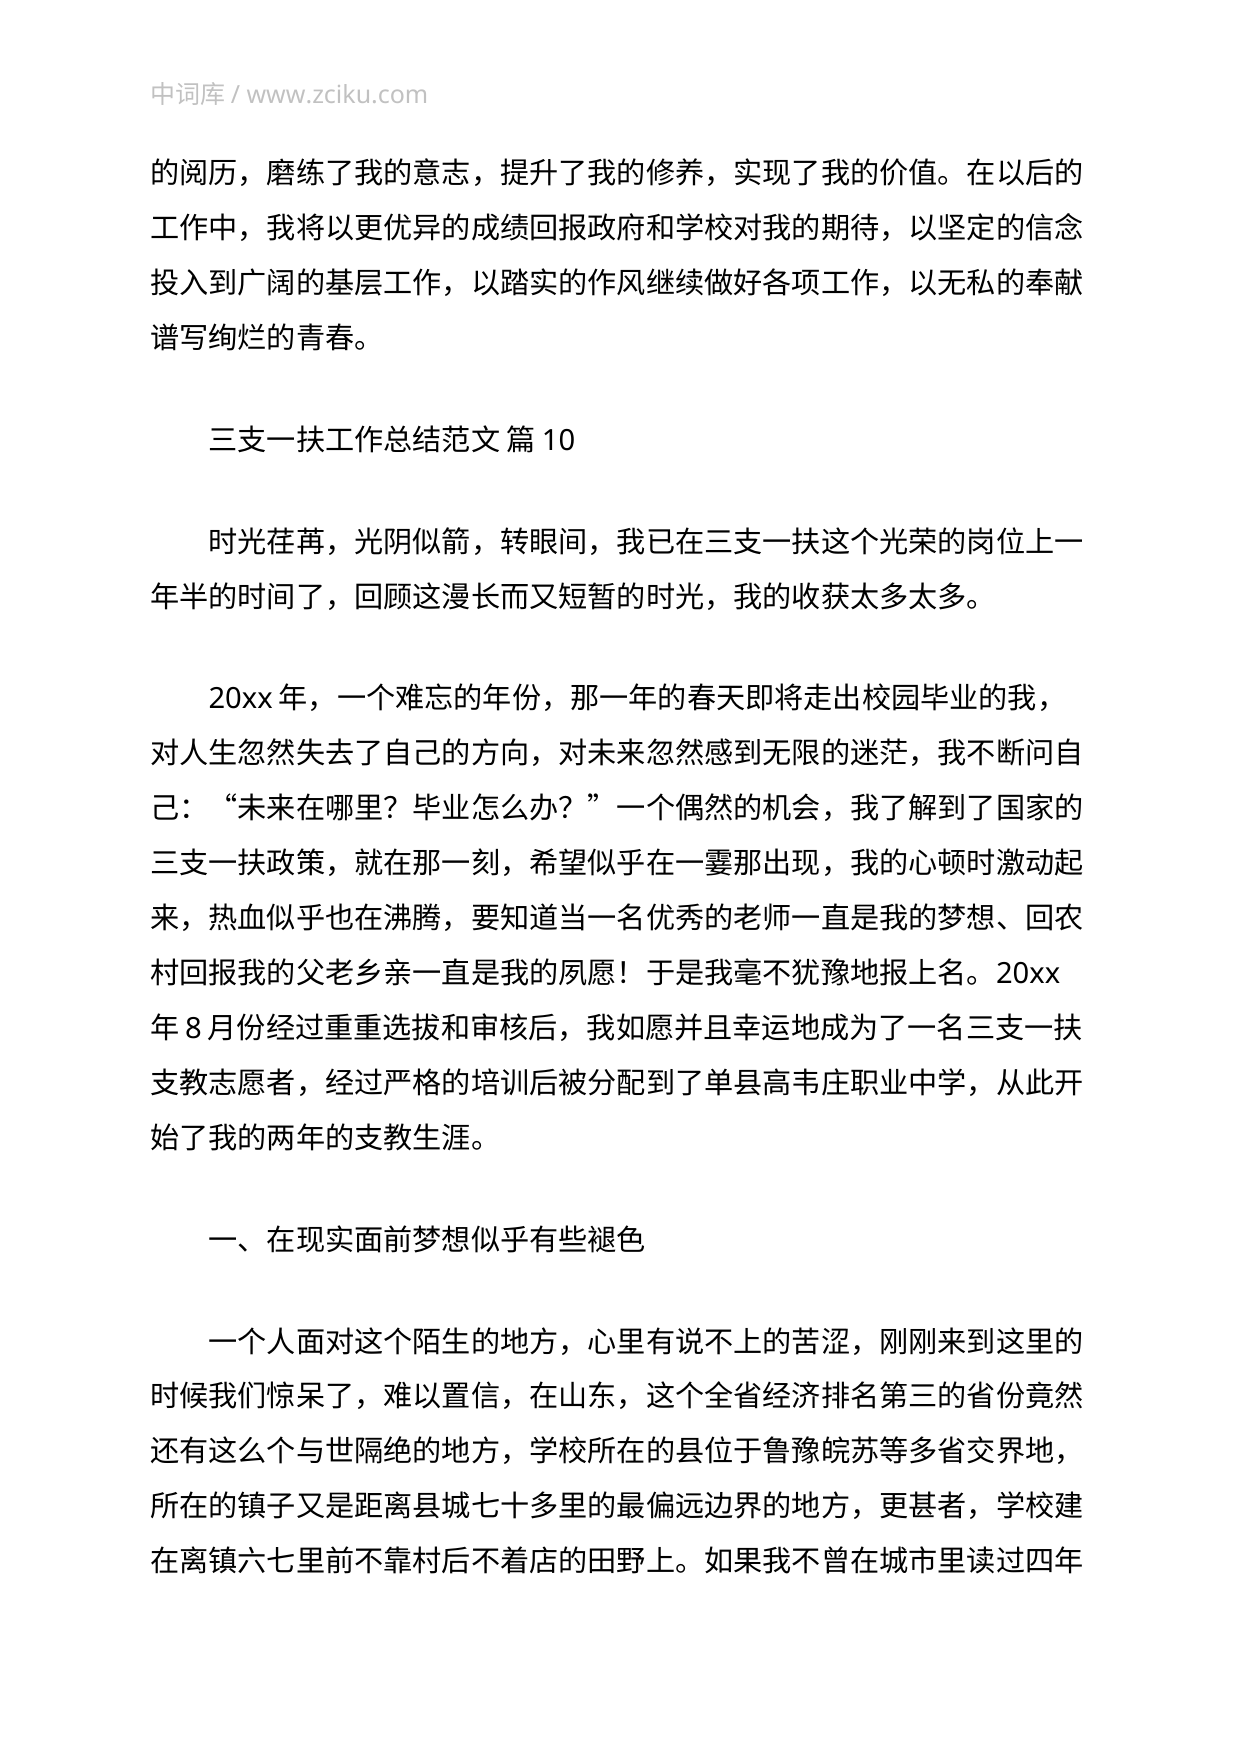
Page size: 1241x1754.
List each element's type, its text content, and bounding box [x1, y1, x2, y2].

text 20xx年，一个难忘的年份，那一年的春天即将走出校园毕业的我，对人生忽然失去了自己的方向，对未来忽然感到无限的迷茫，我不断问自己：“未来在哪里？毕业怎么办？”一个偶然的机会，我了解到了国家的三支一扶政策，就在那一刻，希望似乎在一霎那出现，我的心顿时激动起来，热血似乎也在沸腾，要知道当一名优秀的老师一直是我的梦想、回农村回报我的父老乡亲一直是我的夙愿！于是我毫不犹豫地报上名。20xx年8月份经过重重选拔和审核后，我如愿并且幸运地成为了一名三支一扶支教志愿者，经过严格的培训后被分配到了单县高韦庄职业中学，从此开始了我的两年的支教生涯。 [150, 675, 1090, 1157]
text 一、在现实面前梦想似乎有些褪色 [150, 1216, 1090, 1259]
text 时光荏苒，光阴似箭，转眼间，我已在三支一扶这个光荣的岗位上一年半的时间了，回顾这漫长而又短暂的时光，我的收获太多太多。 [150, 518, 1090, 616]
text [150, 150, 1090, 357]
text 三支一扶工作总结范文 篇10 [150, 416, 1090, 459]
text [150, 1318, 1090, 1580]
